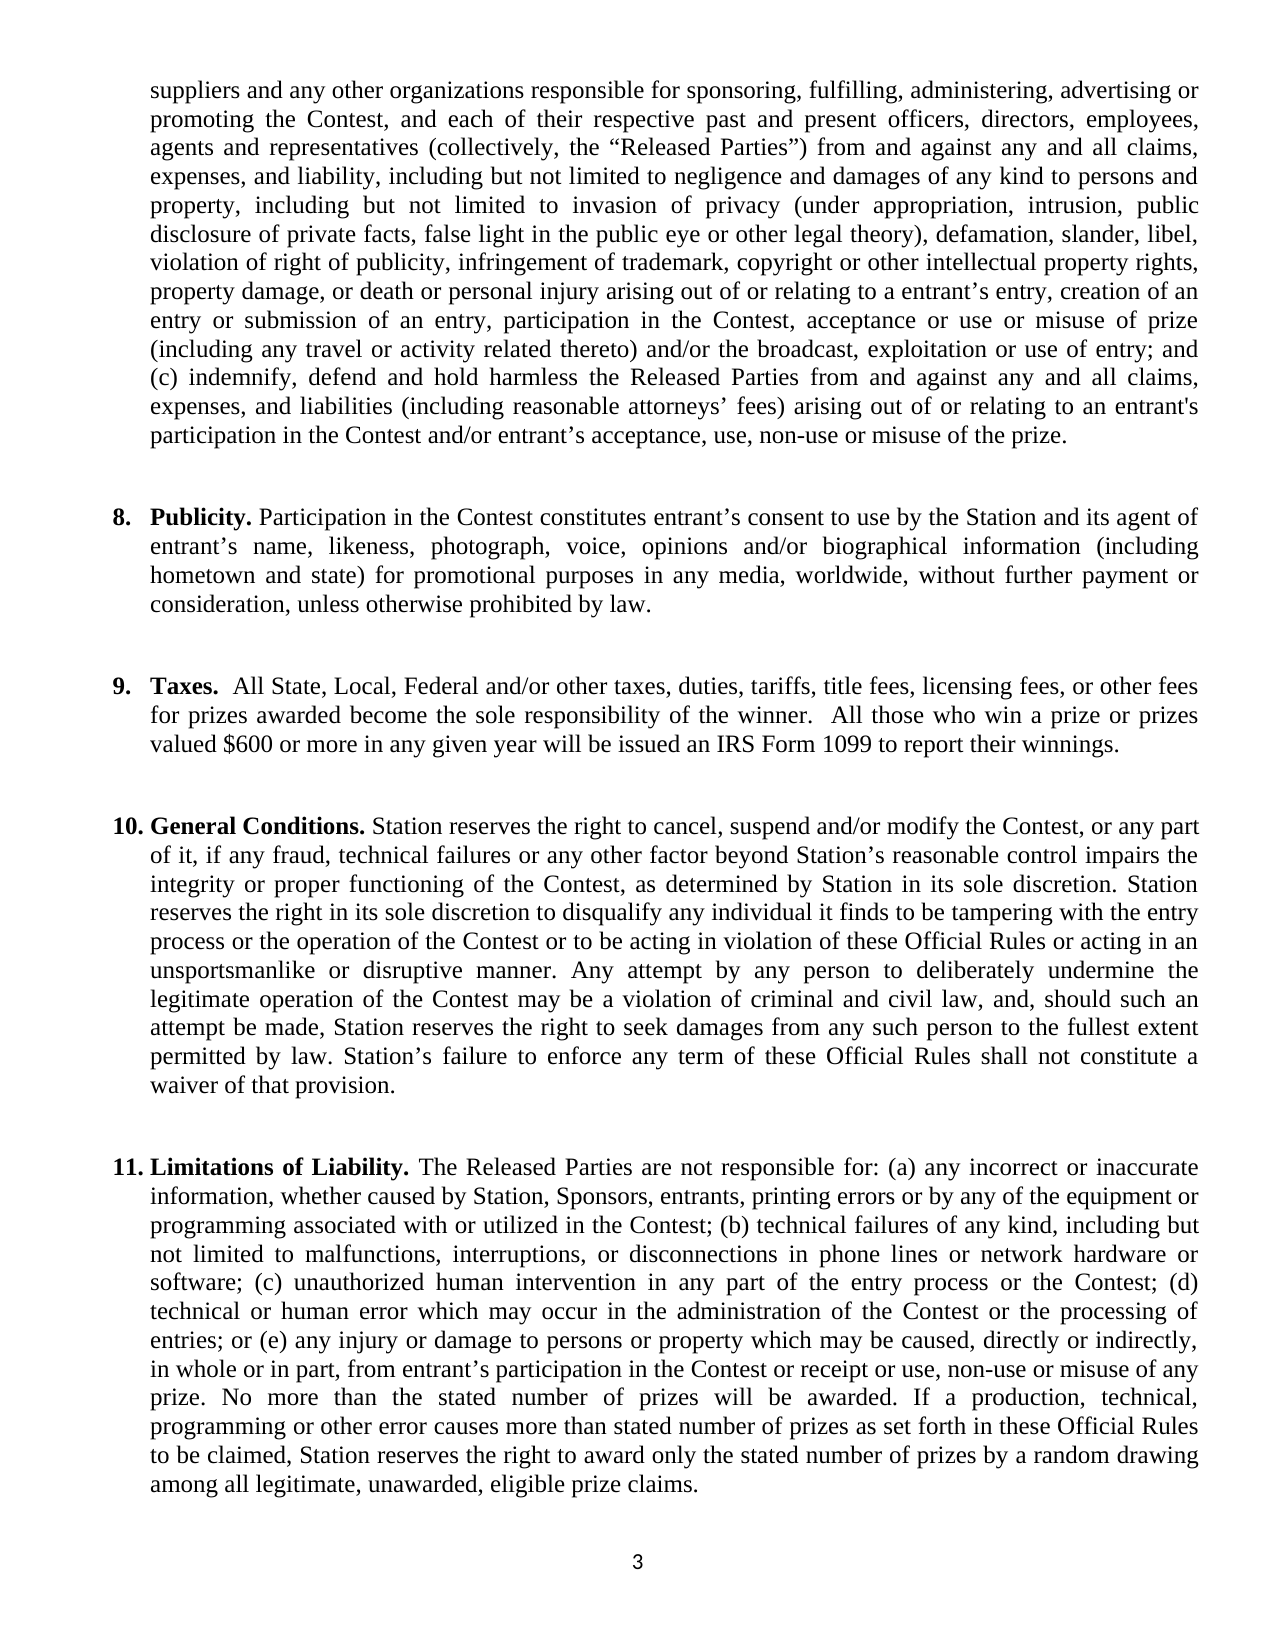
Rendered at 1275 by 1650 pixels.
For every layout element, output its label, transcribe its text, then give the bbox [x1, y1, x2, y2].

list Limitations of Liability. The Released Parties are not responsible for: (a) any incorrect or inaccurate information, whether caused by Station, Sponsors, entrants, printing errors or by any of the equipment or programming associated with or utilized in the Contest; (b) technical failures of any kind, including but not limited to malfunctions, interruptions, or disconnections in phone lines or network hardware or software; (c) unauthorized human intervention in any part of the entry process or the Contest; (d) technical or human error which may occur in the administration of the Contest or the processing of entries; or (e) any injury or damage to persons or property which may be caused, directly or indirectly, in whole or in part, from entrant’s participation in the Contest or receipt or use, non-use or misuse of any prize. No more than the stated number of prizes will be awarded. If a production, technical, programming or other error causes more than stated number of prizes as set forth in these Official Rules to be claimed, Station reserves the right to award only the stated number of prizes by a random drawing among all legitimate, unawarded, eligible prize claims. [112, 1152, 1200, 1497]
list Publicity. Participation in the Contest constitutes entrant’s consent to use by the Station and its agent of entrant’s name, likeness, photograph, voice, opinions and/or biographical information (including hometown and state) for promotional purposes in any media, worldwide, without further payment or consideration, unless otherwise prohibited by law. [112, 502, 1200, 617]
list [112, 75, 1200, 449]
list Taxes. All State, Local, Federal and/or other taxes, duties, tariffs, title fees, licensing fees, or other fees for prizes awarded become the sole responsibility of the winner. All those who win a prize or prizes valued $600 or more in any given year will be issued an IRS Form 1099 to report their winnings. [112, 671, 1200, 757]
list General Conditions. Station reserves the right to cancel, suspend and/or modify the Contest, or any part of it, if any fraud, technical failures or any other factor beyond Station’s reasonable control impairs the integrity or proper functioning of the Contest, as determined by Station in its sole discretion. Station reserves the right in its sole discretion to disqualify any individual it finds to be tampering with the entry process or the operation of the Contest or to be acting in violation of these Official Rules or acting in an unsportsmanlike or disruptive manner. Any attempt by any person to deliberately undermine the legitimate operation of the Contest may be a violation of criminal and civil law, and, should such an attempt be made, Station reserves the right to seek damages from any such person to the fullest extent permitted by law. Station’s failure to enforce any term of these Official Rules shall not constitute a waiver of that provision. [112, 811, 1200, 1099]
